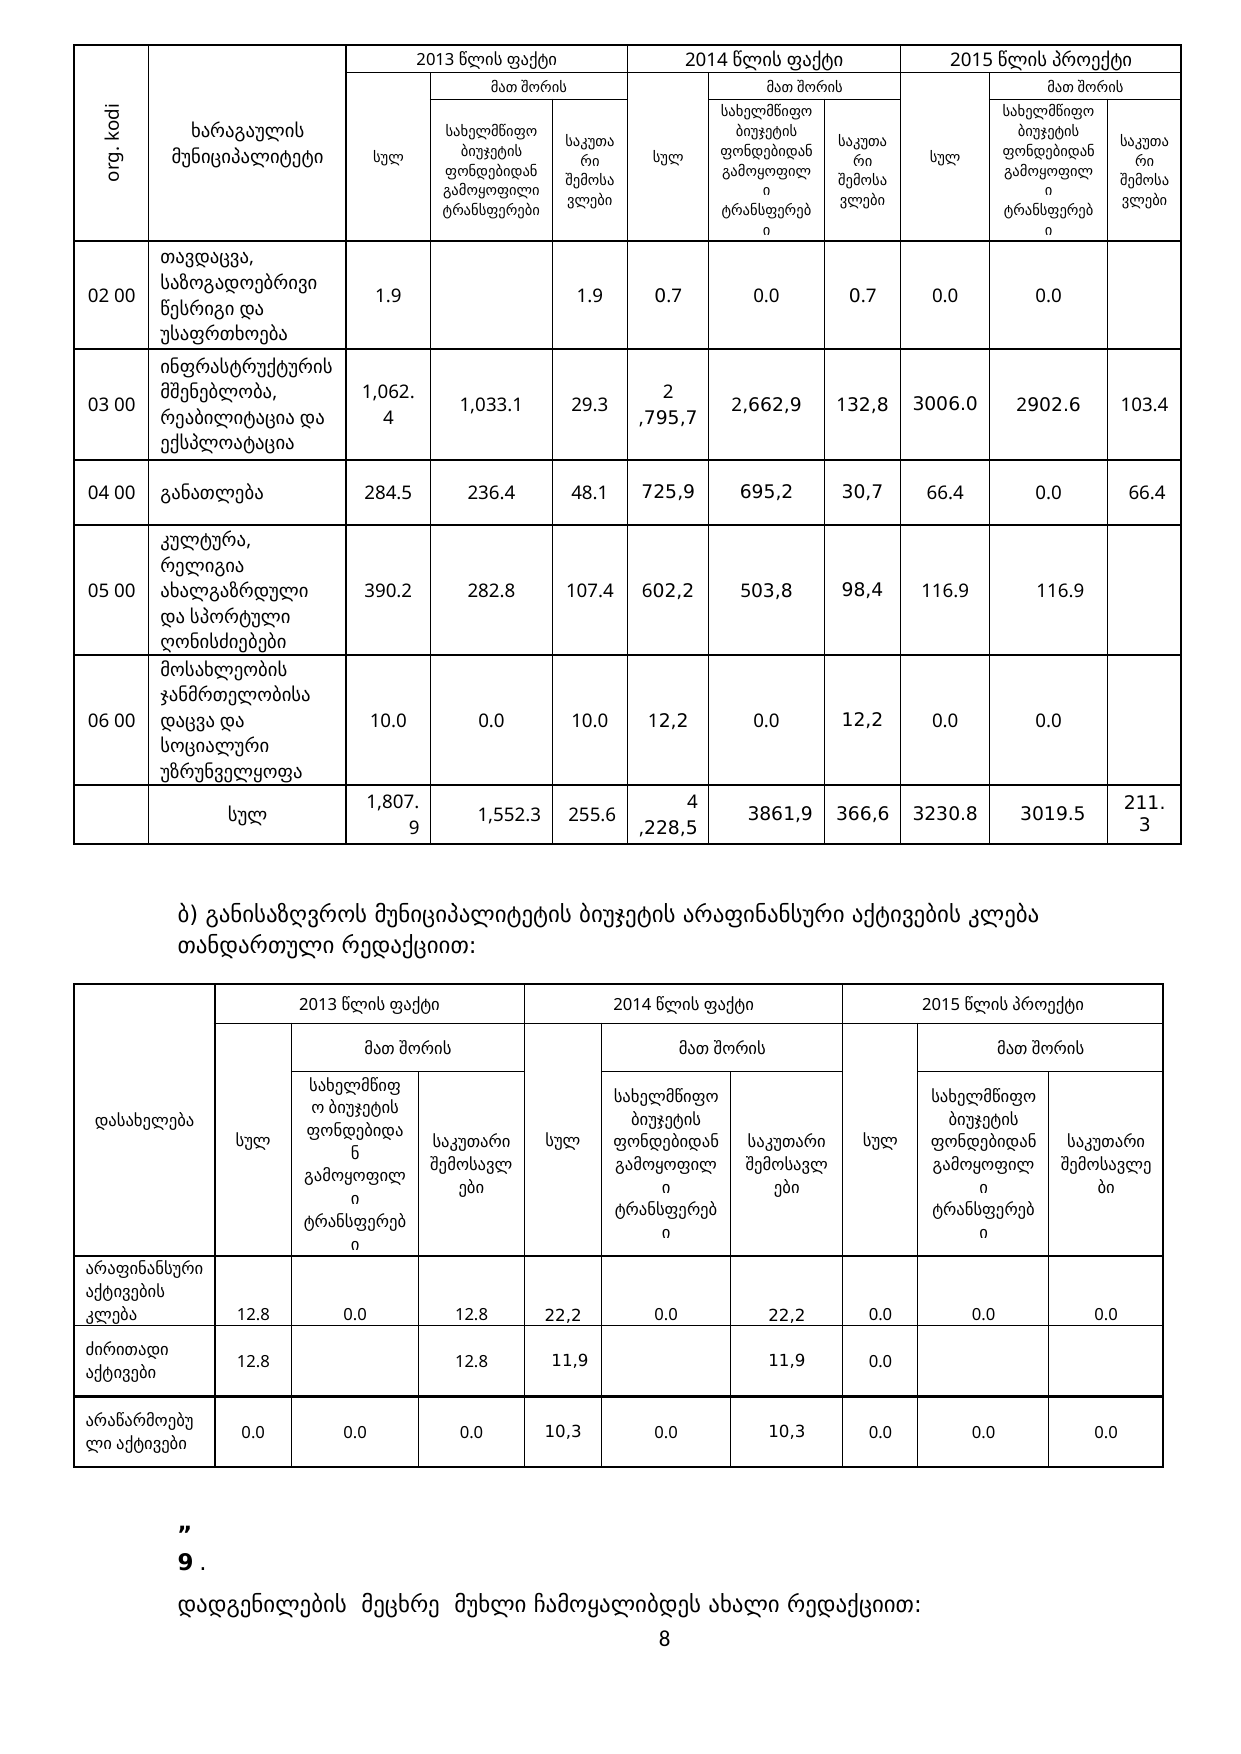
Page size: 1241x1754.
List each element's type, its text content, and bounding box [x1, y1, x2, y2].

table_cell 0.0 [292, 1398, 418, 1466]
table_cell მათ შორის [431, 73, 627, 98]
table_cell 103.4 [1108, 350, 1180, 459]
table_header 2015 წლის პროექტი [901, 46, 1180, 72]
table_cell 0.0 [918, 1398, 1048, 1466]
table_cell 12.8 [419, 1326, 524, 1395]
table_cell 0.7 [628, 242, 708, 348]
table_cell საკუთარი შემოსავლები [419, 1072, 524, 1255]
table_cell 725,9 [628, 461, 708, 524]
table_cell 0.0 [709, 242, 824, 348]
table_cell 390.2 [347, 526, 430, 654]
table_cell 0.0 [602, 1257, 730, 1325]
table_cell [75, 786, 148, 842]
table_cell 03 00 [75, 350, 148, 459]
table_cell 06 00 [75, 656, 148, 784]
table_cell სულ [216, 1024, 291, 1255]
table_cell 0.0 [292, 1257, 418, 1325]
table_cell [1108, 656, 1180, 784]
table_cell 0.0 [918, 1257, 1048, 1325]
table_cell 1,807.9 [347, 786, 430, 842]
table_cell 2,795,7 [628, 350, 708, 459]
table_header 2015 წლის პროექტი [843, 985, 1162, 1022]
table_cell სულ [347, 73, 430, 240]
table_cell კულტურა, რელიგია ახალგაზრდული და სპორტული ღონისძიებები [149, 526, 345, 654]
table_cell 132,8 [825, 350, 900, 459]
table_cell 0.0 [419, 1398, 524, 1466]
table_header ხარაგაულის მუნიციპალიტეტი [149, 46, 345, 240]
table_header org. kodi [75, 46, 148, 240]
table_cell 22,2 [525, 1257, 601, 1325]
table_cell 0.0 [1049, 1398, 1162, 1466]
table_cell 10,3 [731, 1398, 842, 1466]
table_cell 11,9 [525, 1326, 601, 1395]
table_cell 116.9 [901, 526, 989, 654]
table_cell 211.3 [1108, 786, 1180, 842]
table_cell 1,033.1 [431, 350, 552, 459]
table_cell საკუთარი შემოსავლები [1049, 1072, 1162, 1255]
table_cell ინფრასტრუქტურის მშენებლობა, რეაბილიტაცია და ექსპლოატაცია [149, 350, 345, 459]
table_cell 236.4 [431, 461, 552, 524]
table_cell 11,9 [731, 1326, 842, 1395]
table_cell 1,062.4 [347, 350, 430, 459]
table_cell 3861,9 [709, 786, 824, 842]
table_cell 282.8 [431, 526, 552, 654]
table_cell [918, 1326, 1048, 1395]
table_cell სულ [628, 73, 708, 240]
table_cell 12,2 [825, 656, 900, 784]
table_cell 695,2 [709, 461, 824, 524]
table_cell სახელმწიფო ბიუჯეტის ფონდებიდან გამოყოფილი ტრანსფერები [918, 1072, 1048, 1255]
table_cell 503,8 [709, 526, 824, 654]
table_cell არაწარმოებული აქტივები [75, 1398, 214, 1466]
table_cell 0.0 [901, 242, 989, 348]
table_cell 12.8 [419, 1257, 524, 1325]
table_cell სახელმწიფო ბიუჯეტის ფონდებიდან გამოყოფილი ტრანსფერები [292, 1072, 418, 1255]
table_cell სულ [901, 73, 989, 240]
table_cell სულ [843, 1024, 917, 1255]
table_cell 107.4 [553, 526, 627, 654]
table_cell 1.9 [553, 242, 627, 348]
table_cell 255.6 [553, 786, 627, 842]
table_cell 2902.6 [990, 350, 1107, 459]
table_cell [1108, 242, 1180, 348]
table_cell [602, 1326, 730, 1395]
table_cell საკუთარი შემოსავლები [1108, 100, 1180, 240]
table_cell 0.0 [843, 1398, 917, 1466]
table_cell 602,2 [628, 526, 708, 654]
table_cell 4,228,5 [628, 786, 708, 842]
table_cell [990, 100, 1107, 240]
table_cell მათ შორის [709, 73, 900, 98]
table_cell 366,6 [825, 786, 900, 842]
table_header 2013 წლის ფაქტი [347, 46, 627, 72]
table_header 2013 წლის ფაქტი [216, 985, 524, 1022]
table_cell საკუთარი შემოსავლები [553, 100, 627, 240]
table_cell 3006.0 [901, 350, 989, 459]
table_cell 2,662,9 [709, 350, 824, 459]
table_cell არაფინანსური აქტივების კლება [75, 1257, 214, 1325]
table_cell 0.0 [843, 1326, 917, 1395]
table_cell [1108, 526, 1180, 654]
text 9 . [177, 1549, 1152, 1576]
table_cell 0.0 [602, 1398, 730, 1466]
table_cell სულ [149, 786, 345, 842]
table_cell მათ შორის [918, 1024, 1162, 1071]
table_cell [431, 242, 552, 348]
table_cell [292, 1326, 418, 1395]
table_cell [1049, 1326, 1162, 1395]
table_cell 48.1 [553, 461, 627, 524]
table_cell 02 00 [75, 242, 148, 348]
table_cell განათლება [149, 461, 345, 524]
text დადგენილების მეცხრე მუხლი ჩამოყალიბდეს ახალი რედაქციით: [177, 1591, 1152, 1618]
table_cell 12.8 [216, 1326, 291, 1395]
table_header 2014 წლის ფაქტი [525, 985, 842, 1022]
table_cell 22,2 [731, 1257, 842, 1325]
table_cell 66.4 [1108, 461, 1180, 524]
table_cell 10,3 [525, 1398, 601, 1466]
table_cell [431, 100, 552, 240]
table_cell 98,4 [825, 526, 900, 654]
table_cell 0.0 [1049, 1257, 1162, 1325]
table_cell მათ შორის [292, 1024, 524, 1071]
table_cell სახელმწიფო ბიუჯეტის ფონდებიდან გამოყოფილი ტრანსფერები [602, 1072, 730, 1255]
table_cell 1.9 [347, 242, 430, 348]
table_cell 10.0 [347, 656, 430, 784]
text „ [177, 1468, 1152, 1536]
table_cell 0.0 [990, 242, 1107, 348]
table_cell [709, 100, 824, 240]
table_cell 0.0 [709, 656, 824, 784]
table_cell 0.0 [843, 1257, 917, 1325]
table_cell მოსახლეობის ჯანმრთელობისა დაცვა და სოციალური უზრუნველყოფა [149, 656, 345, 784]
table_cell მათ შორის [602, 1024, 842, 1071]
table_cell 29.3 [553, 350, 627, 459]
table_cell 12.8 [216, 1257, 291, 1325]
table_cell 0.0 [216, 1398, 291, 1466]
table_cell ძირითადი აქტივები [75, 1326, 214, 1395]
table_cell 0.0 [990, 461, 1107, 524]
table_cell საკუთარი შემოსავლები [731, 1072, 842, 1255]
table_cell 12,2 [628, 656, 708, 784]
table_cell 284.5 [347, 461, 430, 524]
table_cell 0.0 [901, 656, 989, 784]
table_cell 0.0 [431, 656, 552, 784]
table_cell 0.0 [990, 656, 1107, 784]
table_cell 30,7 [825, 461, 900, 524]
table_cell 3230.8 [901, 786, 989, 842]
table_cell 1,552.3 [431, 786, 552, 842]
table_cell სულ [525, 1024, 601, 1255]
table_cell 66.4 [901, 461, 989, 524]
table_cell 04 00 [75, 461, 148, 524]
table_cell 10.0 [553, 656, 627, 784]
table_cell საკუთარი შემოსავლები [825, 100, 900, 240]
table_cell 0.7 [825, 242, 900, 348]
table_header დასახელება [75, 985, 214, 1255]
text ბ) განისაზღვროს მუნიციპალიტეტის ბიუჯეტის არაფინანსური აქტივების კლება თანდართული რედაქციით: [177, 901, 1152, 958]
table_cell 05 00 [75, 526, 148, 654]
table_cell 116.9 [990, 526, 1107, 654]
table_cell მათ შორის [990, 73, 1180, 98]
table_header 2014 წლის ფაქტი [628, 46, 900, 72]
table_cell თავდაცვა, საზოგადოებრივი წესრიგი და უსაფრთხოება [149, 242, 345, 348]
table_cell 3019.5 [990, 786, 1107, 842]
